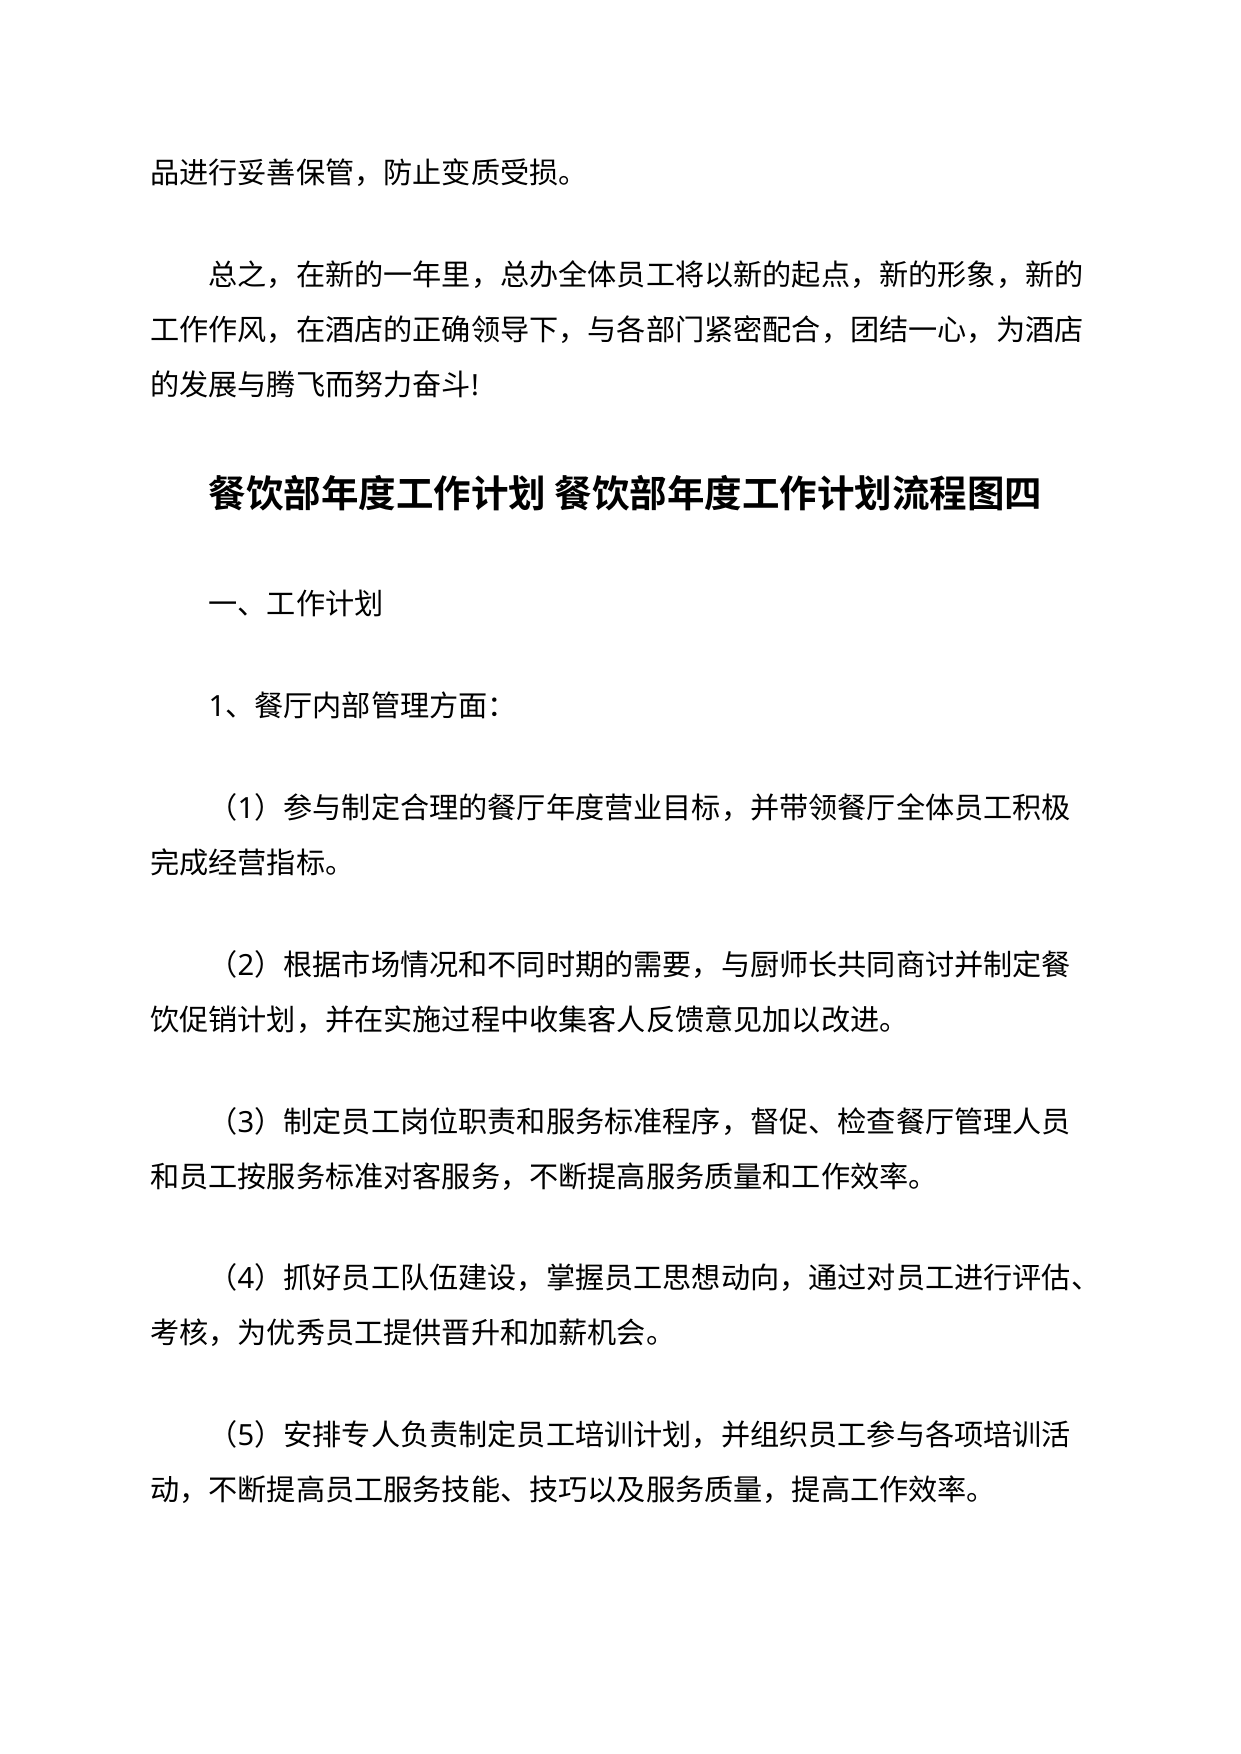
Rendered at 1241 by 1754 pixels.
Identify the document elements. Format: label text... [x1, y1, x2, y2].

text （2）根据市场情况和不同时期的需要，与厨师长共同商讨并制定餐饮促销计划，并在实施过程中收集客人反馈意见加以改进。 [150, 941, 1090, 1039]
text （3）制定员工岗位职责和服务标准程序，督促、检查餐厅管理人员和员工按服务标准对客服务，不断提高服务质量和工作效率。 [150, 1098, 1090, 1196]
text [150, 150, 1090, 192]
text 1、餐厅内部管理方面： [150, 683, 1090, 725]
text （5）安排专人负责制定员工培训计划，并组织员工参与各项培训活动，不断提高员工服务技能、技巧以及服务质量，提高工作效率。 [150, 1412, 1090, 1509]
text 一、工作计划 [150, 581, 1090, 623]
text 总之，在新的一年里，总办全体员工将以新的起点，新的形象，新的工作作风，在酒店的正确领导下，与各部门紧密配合，团结一心，为酒店的发展与腾飞而努力奋斗! [150, 252, 1090, 404]
text 餐饮部年度工作计划 餐饮部年度工作计划流程图四 [150, 463, 1090, 518]
text （4）抓好员工队伍建设，掌握员工思想动向，通过对员工进行评估、考核，为优秀员工提供晋升和加薪机会。 [150, 1255, 1090, 1352]
text （1）参与制定合理的餐厅年度营业目标，并带领餐厅全体员工积极完成经营指标。 [150, 785, 1090, 882]
